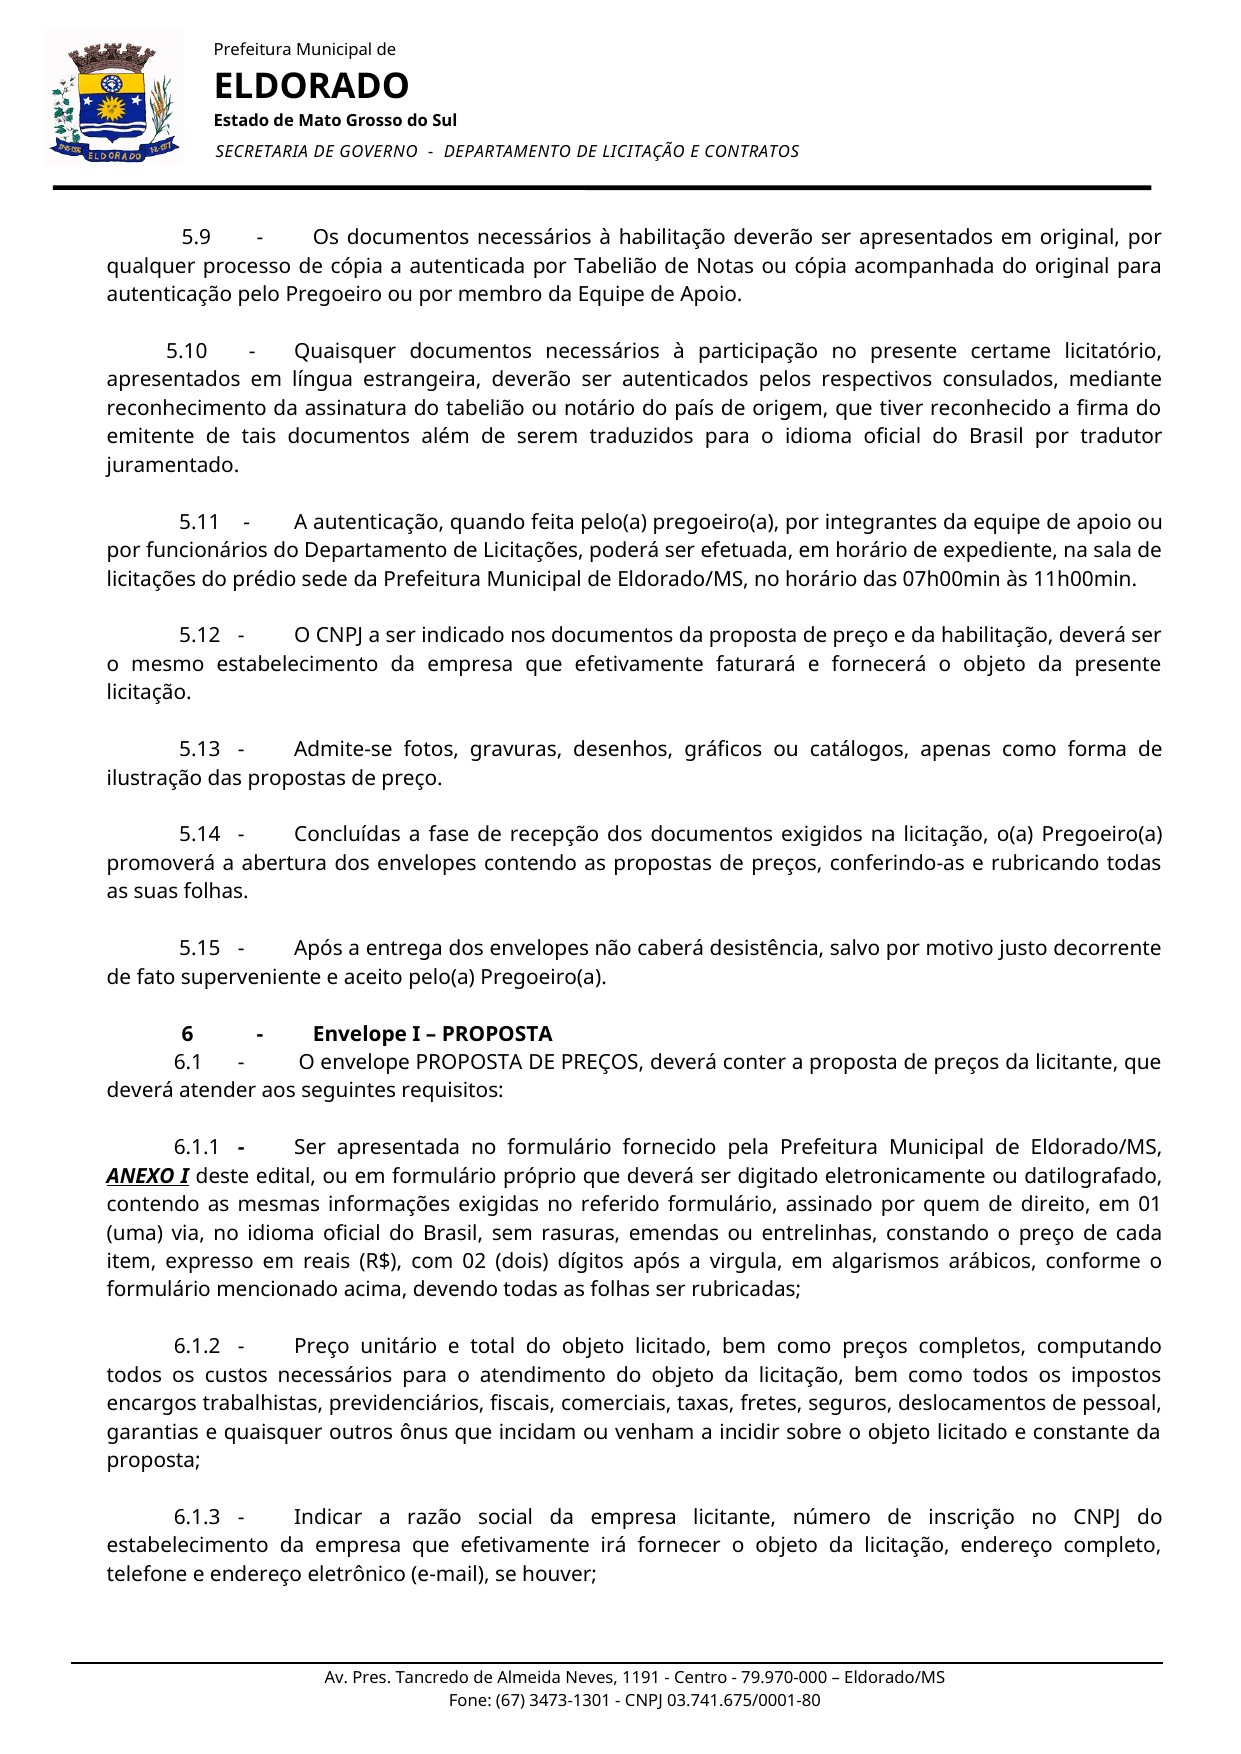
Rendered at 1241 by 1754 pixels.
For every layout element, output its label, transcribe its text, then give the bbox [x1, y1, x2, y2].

text 5.11 - A autenticação, quando feita pelo(a) pregoeiro(a), por integrantes da equipe de apoio ou por funcionários do Departamento de Licitações, poderá ser efetuada, em horário de expediente, na sala de licitações do prédio sede da Prefeitura Municipal de Eldorado/MS, no horário das 07h00min às 11h00min. [106, 507, 1163, 592]
text 6.1.3 - Indicar a razão social da empresa licitante, número de inscrição no CNPJ do estabelecimento da empresa que efetivamente irá fornecer o objeto da licitação, endereço completo, telefone e endereço eletrônico (e-mail), se houver; [106, 1502, 1163, 1587]
text 5.12 - O CNPJ a ser indicado nos documentos da proposta de preço e da habilitação, deverá ser o mesmo estabelecimento da empresa que efetivamente faturará e fornecerá o objeto da presente licitação. [106, 621, 1163, 706]
text 5.9 - Os documentos necessários à habilitação deverão ser apresentados em original, por qualquer processo de cópia a autenticada por Tabelião de Notas ou cópia acompanhada do original para autenticação pelo Pregoeiro ou por membro da Equipe de Apoio. [106, 222, 1163, 308]
text 6.1 - O envelope PROPOSTA DE PREÇOS, deverá conter a proposta de preços da licitante, que deverá atender aos seguintes requisitos: [106, 1047, 1163, 1104]
text 6.1.2 - Preço unitário e total do objeto licitado, bem como preços completos, computando todos os custos necessários para o atendimento do objeto da licitação, bem como todos os impostos encargos trabalhistas, previdenciários, fiscais, comerciais, taxas, fretes, seguros, deslocamentos de pessoal, garantias e quaisquer outros ônus que incidam ou venham a incidir sobre o objeto licitado e constante da proposta; [106, 1331, 1163, 1474]
text 5.10 - Quaisquer documentos necessários à participação no presente certame licitatório, apresentados em língua estrangeira, deverão ser autenticados pelos respectivos consulados, mediante reconhecimento da assinatura do tabelião ou notário do país de origem, que tiver reconhecido a firma do emitente de tais documentos além de serem traduzidos para o idioma oficial do Brasil por tradutor juramentado. [106, 336, 1163, 478]
text 5.13 - Admite-se fotos, gravuras, desenhos, gráficos ou catálogos, apenas como forma de ilustração das propostas de preço. [106, 734, 1163, 791]
picture [43, 30, 184, 165]
text 5.14 - Concluídas a fase de recepção dos documentos exigidos na licitação, o(a) Pregoeiro(a) promoverá a abertura dos envelopes contendo as propostas de preços, conferindo-as e rubricando todas as suas folhas. [106, 819, 1163, 905]
text 5.15 - Após a entrega dos envelopes não caberá desistência, salvo por motivo justo decorrente de fato superveniente e aceito pelo(a) Pregoeiro(a). [106, 933, 1163, 990]
text 6.1.1 - Ser apresentada no formulário fornecido pela Prefeitura Municipal de Eldorado/MS, ANEXO I deste edital, ou em formulário próprio que deverá ser digitado eletronicamente ou datilografado, contendo as mesmas informações exigidas no referido formulário, assinado por quem de direito, em 01 (uma) via, no idioma oficial do Brasil, sem rasuras, emendas ou entrelinhas, constando o preço de cada item, expresso em reais (R$), com 02 (dois) dígitos após a virgula, em algarismos arábicos, conforme o formulário mencionado acima, devendo todas as folhas ser rubricadas; [106, 1132, 1163, 1303]
text 6 - Envelope I – PROPOSTA [106, 1019, 1163, 1047]
